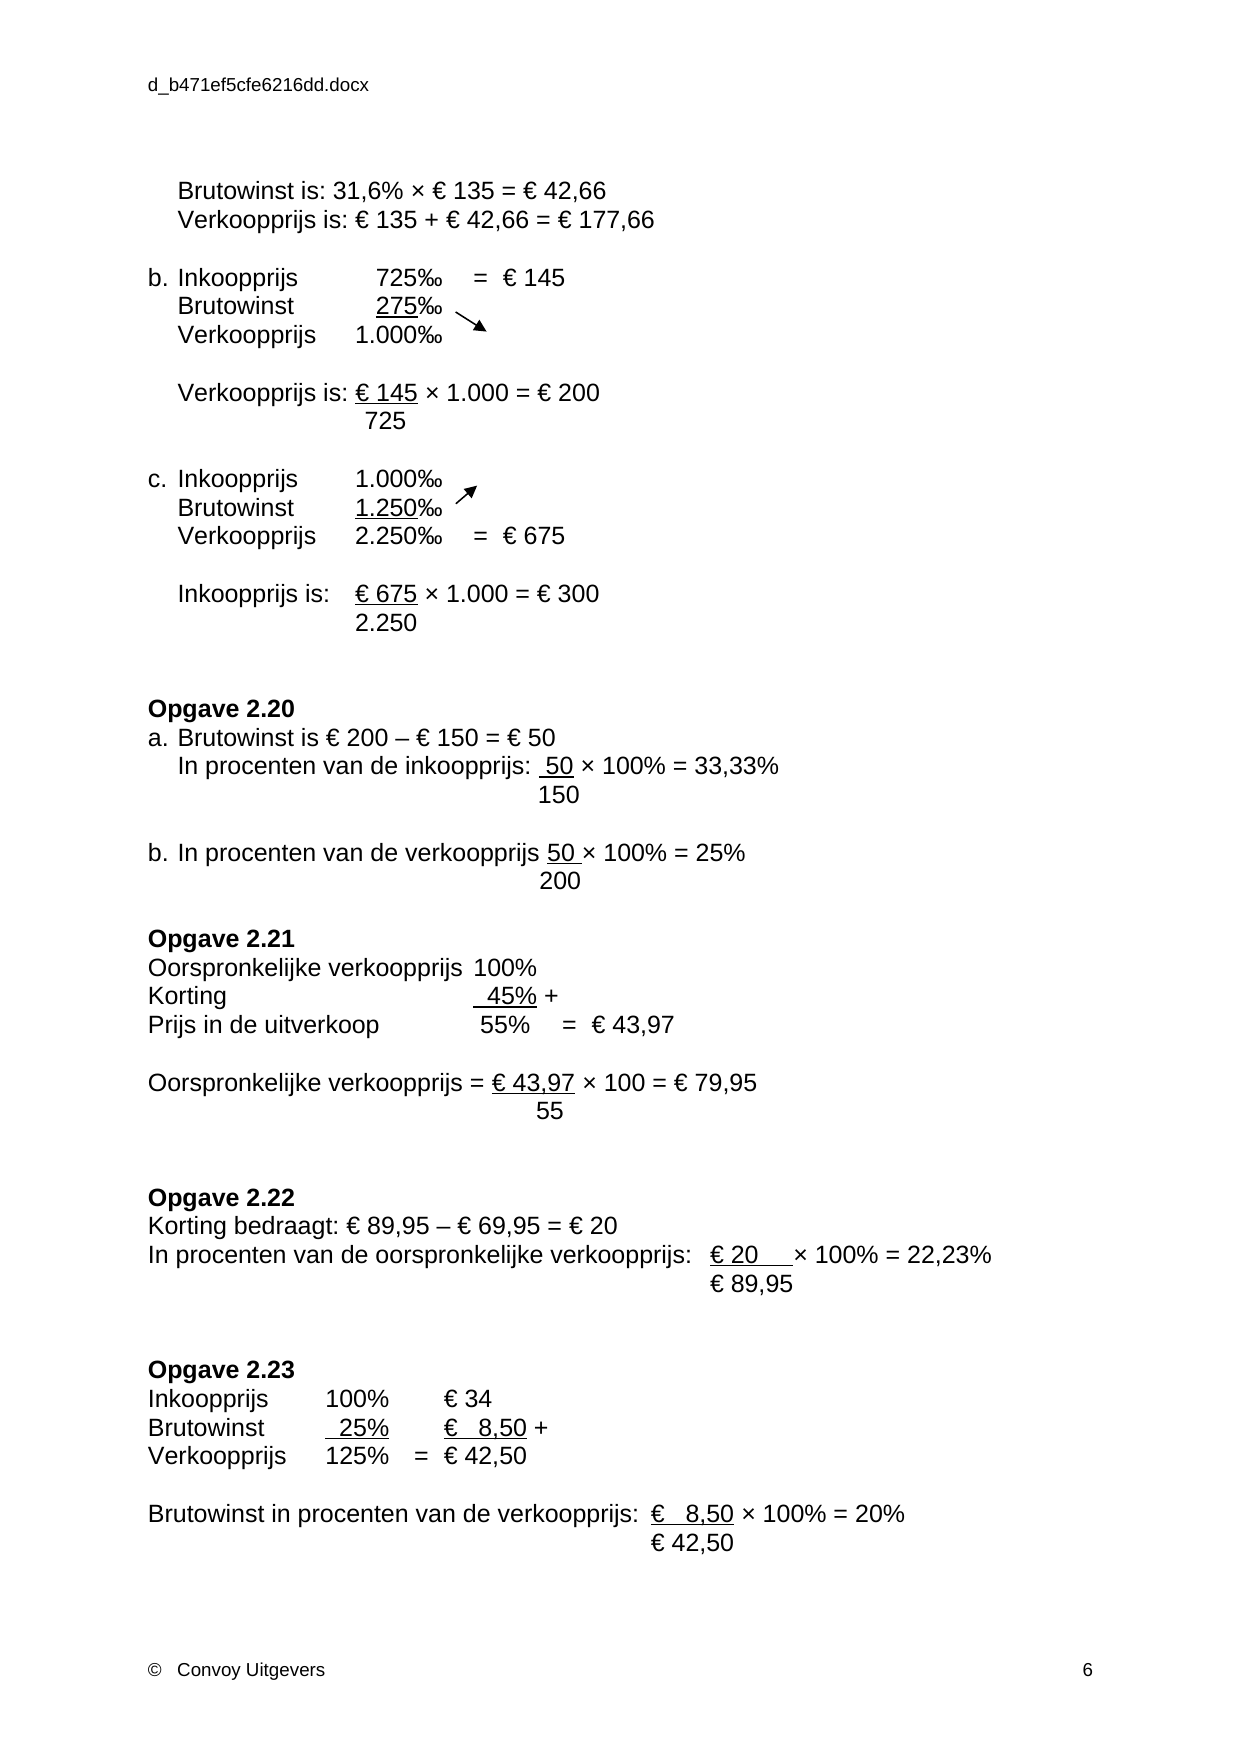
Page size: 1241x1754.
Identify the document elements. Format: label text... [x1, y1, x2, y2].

list Inkoopprijs 1.000‰ [148, 464, 1090, 493]
text Opgave 2.23 [148, 1355, 1093, 1384]
list Inkoopprijs 725‰ = € 145 [148, 263, 1090, 291]
text Brutowinst 275‰ [148, 291, 1090, 320]
text Verkoopprijs 125% = € 42,50 [148, 1441, 1090, 1470]
text € 89,95 [148, 1269, 1093, 1298]
text Brutowinst is: 31,6% × € 135 = € 42,66 [148, 176, 1093, 205]
text 200 [148, 866, 1093, 895]
text Opgave 2.22 [148, 1183, 1093, 1211]
text Oorspronkelijke verkoopprijs 100% [148, 953, 1093, 981]
text Inkoopprijs 100% € 34 [148, 1384, 1090, 1413]
text In procenten van de oorspronkelijke verkoopprijs: € 20 × 100% = 22,23% [148, 1240, 1093, 1269]
text Verkoopprijs is: € 145 × 1.000 = € 200 [148, 378, 1093, 406]
text Brutowinst 1.250‰ [148, 493, 1090, 521]
text Opgave 2.20 [148, 694, 1093, 723]
text Verkoopprijs 1.000‰ [148, 320, 1090, 349]
text Oorspronkelijke verkoopprijs = € 43,97 × 100 = € 79,95 [148, 1068, 1093, 1096]
text Korting bedraagt: € 89,95 – € 69,95 = € 20 [148, 1211, 1093, 1240]
text € 42,50 [148, 1528, 1090, 1556]
text Verkoopprijs 2.250‰ = € 675 [148, 521, 1090, 550]
text Korting 45% + [148, 981, 1093, 1010]
text In procenten van de inkoopprijs: 50 × 100% = 33,33% [148, 751, 1093, 780]
text Brutowinst 25% € 8,50 + [148, 1413, 1090, 1441]
text Prijs in de uitverkoop 55% = € 43,97 [148, 1010, 1093, 1039]
text 55 [148, 1096, 1093, 1125]
text 150 [148, 780, 1093, 809]
text Opgave 2.21 [148, 924, 1093, 953]
text 2.250 [148, 608, 1090, 636]
text Verkoopprijs is: € 135 + € 42,66 = € 177,66 [148, 205, 1093, 234]
list In procenten van de verkoopprijs 50 × 100% = 25% [148, 838, 1093, 866]
text 725 [148, 406, 1093, 435]
list Brutowinst is € 200 – € 150 = € 50 [148, 723, 1093, 751]
text Brutowinst in procenten van de verkoopprijs: € 8,50 × 100% = 20% [148, 1499, 1090, 1528]
text Inkoopprijs is: € 675 × 1.000 = € 300 [148, 579, 1090, 608]
